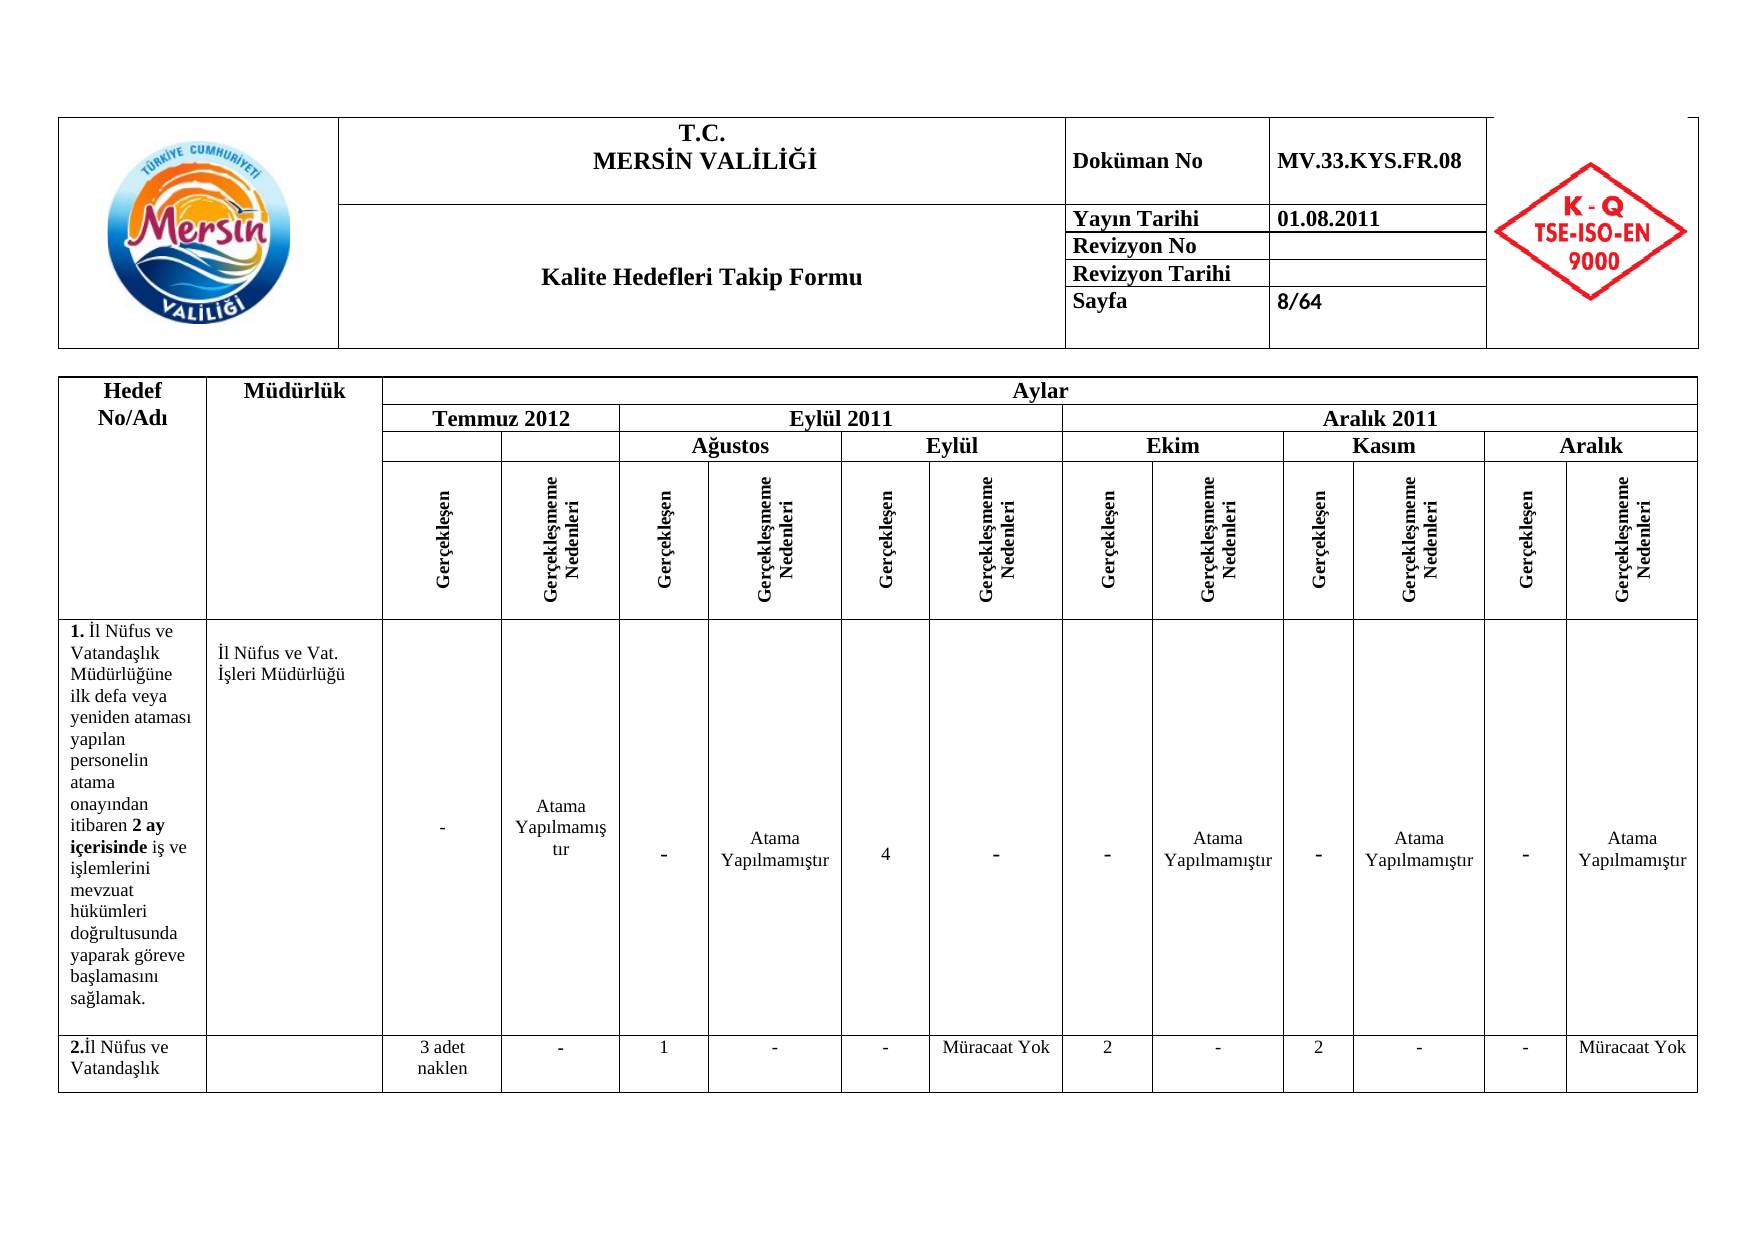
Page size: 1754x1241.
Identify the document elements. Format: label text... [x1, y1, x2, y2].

table_cell [502, 432, 619, 461]
table_cell Temmuz 2012 [383, 405, 619, 431]
table_cell - [1485, 1036, 1566, 1092]
table_cell 1 [620, 1036, 708, 1092]
table_cell Atama Yapılmamıştır [1153, 620, 1283, 1034]
table_cell İl Nüfus ve Vat. İşleri Müdürlüğü [207, 620, 382, 1034]
table_cell Gerçekleşen [1485, 462, 1566, 619]
table_cell Gerçekleşen [1284, 462, 1353, 619]
table_cell - [930, 620, 1062, 1034]
table_cell Atama Yapılmamıştır [1567, 620, 1697, 1034]
table_cell Gerçekleşmeme Nedenleri [930, 462, 1062, 619]
table_cell Atama Yapılmamıştır [1354, 620, 1484, 1034]
table_header Aylar [383, 378, 1697, 404]
table_cell Gerçekleşen [383, 462, 501, 619]
table_cell - [842, 1036, 929, 1092]
picture [107, 141, 291, 324]
table_cell 1. İl Nüfus ve Vatandaşlık Müdürlüğüne ilk defa veya yeniden ataması yapılan personelin atama onayından itibaren 2 ay içerisinde iş ve işlemlerini mevzuat hükümleri doğrultusunda yaparak göreve başlamasını sağlamak. [59, 620, 206, 1034]
table_header Müdürlük [207, 378, 382, 619]
table_cell 2 [1063, 1036, 1152, 1092]
table_cell Gerçekleşmeme Nedenleri [502, 462, 619, 619]
picture [1493, 117, 1688, 348]
table_cell Kasım [1284, 432, 1484, 461]
table_cell Eylül [842, 432, 1062, 461]
table_cell Atama Yapılmamıştır [502, 620, 619, 1034]
table_cell Müracaat Yok [1567, 1036, 1697, 1092]
table_cell Aralık 2011 [1063, 405, 1697, 431]
table_cell “ [207, 1036, 382, 1092]
table_cell Müracaat Yok [930, 1036, 1062, 1092]
table_cell [383, 432, 501, 461]
table_header Hedef No/Adı [59, 378, 206, 619]
table_cell - [1485, 620, 1566, 1034]
table_cell Ekim [1063, 432, 1283, 461]
table_cell Eylül 2011 [620, 405, 1062, 431]
table_cell Gerçekleşmeme Nedenleri [1567, 462, 1697, 619]
table_cell Aralık [1485, 432, 1697, 461]
table_cell - [502, 1036, 619, 1092]
table_cell Gerçekleşmeme Nedenleri [1153, 462, 1283, 619]
table_cell 4 [842, 620, 929, 1034]
table_cell Gerçekleşen [1063, 462, 1152, 619]
table_cell Gerçekleşen [620, 462, 708, 619]
table_cell - [620, 620, 708, 1034]
table_cell 2 [1284, 1036, 1353, 1092]
table_cell Gerçekleşen [842, 462, 929, 619]
table_cell Atama Yapılmamıştır [709, 620, 841, 1034]
table_cell - [1153, 1036, 1283, 1092]
table_cell - [1063, 620, 1152, 1034]
table_cell - [1354, 1036, 1484, 1092]
table_cell 3 adet naklen atama gerçekleşmiştir. [383, 1036, 501, 1092]
table_cell - [709, 1036, 841, 1092]
table_cell Gerçekleşmeme Nedenleri [709, 462, 841, 619]
table_cell - [383, 620, 501, 1034]
table_cell - [1284, 620, 1353, 1034]
table_cell Gerçekleşmeme Nedenleri [1354, 462, 1484, 619]
table_cell Ağustos [620, 432, 841, 461]
